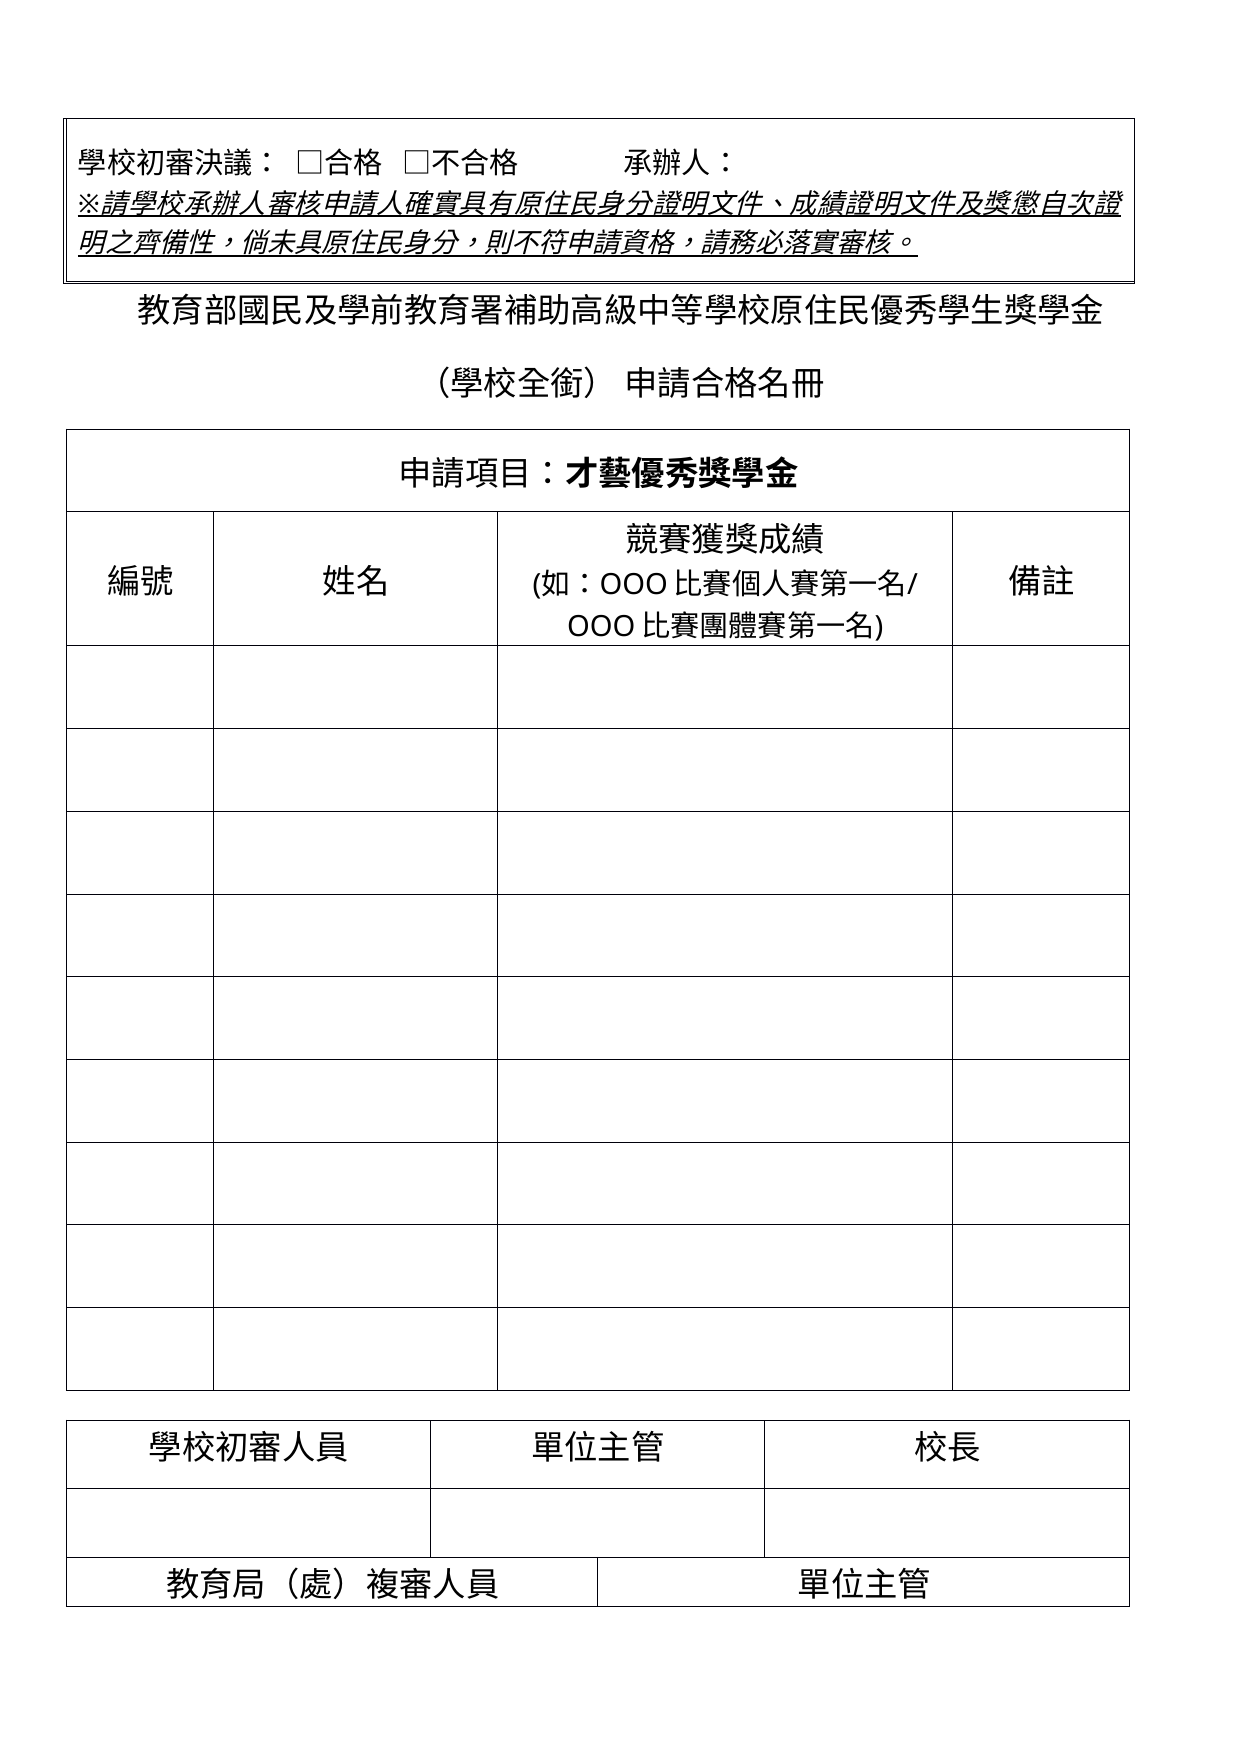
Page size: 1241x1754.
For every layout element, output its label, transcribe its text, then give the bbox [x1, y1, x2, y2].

table_cell [953, 1225, 1129, 1307]
table_cell [953, 812, 1129, 893]
list （學校全銜） 申請合格名冊 [95, 356, 1146, 404]
table_cell [498, 977, 952, 1059]
table_header 學校初審人員 [67, 1421, 430, 1488]
table_header 單位主管 [431, 1421, 764, 1488]
table_cell 單位主管 [598, 1558, 1129, 1606]
table_cell 競賽獲獎成績 (如：OOO比賽個人賽第一名/OOO比賽團體賽第一名) [498, 512, 952, 645]
table_cell [214, 1308, 497, 1390]
table_cell [67, 1060, 213, 1142]
table_cell [67, 977, 213, 1059]
table_header 申請項目：才藝優秀獎學金 [67, 430, 1129, 511]
table_cell [214, 812, 497, 893]
table_cell [67, 1489, 430, 1557]
table_cell [214, 977, 497, 1059]
list 教育部國民及學前教育署補助高級中等學校原住民優秀學生獎學金 [95, 284, 1146, 332]
table_cell [214, 1225, 497, 1307]
table_cell [498, 1143, 952, 1224]
table_header 校長 [765, 1421, 1129, 1488]
table_cell [214, 1060, 497, 1142]
table_cell [67, 729, 213, 811]
table_cell [953, 895, 1129, 976]
table_cell [67, 646, 213, 728]
table_cell [67, 895, 213, 976]
table_cell [765, 1489, 1129, 1557]
table_cell 編號 [67, 512, 213, 645]
table_cell [953, 729, 1129, 811]
table_cell [498, 1060, 952, 1142]
table_cell [498, 895, 952, 976]
table_cell [953, 1308, 1129, 1390]
table_cell [953, 646, 1129, 728]
table_cell [498, 1225, 952, 1307]
table_cell [953, 1143, 1129, 1224]
table_cell [214, 729, 497, 811]
table_cell [214, 646, 497, 728]
table_cell [498, 1308, 952, 1390]
table_cell [214, 895, 497, 976]
table_cell [67, 812, 213, 893]
table_cell [498, 729, 952, 811]
table_cell [498, 646, 952, 728]
table_cell [431, 1489, 764, 1557]
table_cell 備註 [953, 512, 1129, 645]
table_cell [953, 977, 1129, 1059]
table_cell [67, 1143, 213, 1224]
table_cell [498, 812, 952, 893]
table_cell [214, 1143, 497, 1224]
table_cell 教育局（處）複審人員 [67, 1558, 597, 1606]
table_cell [953, 1060, 1129, 1142]
table_cell 學校初審決議： □合格 □不合格 承辦人： ※請學校承辦人審核申請人確實具有原住民身分證明文件、成績證明文件及獎懲自次證明之齊備性，倘未具原住民身分，則不符申請資格，請務必落實審核。 [67, 119, 1134, 281]
table_cell [67, 1225, 213, 1307]
table_cell 姓名 [214, 512, 497, 645]
table_cell [67, 1308, 213, 1390]
